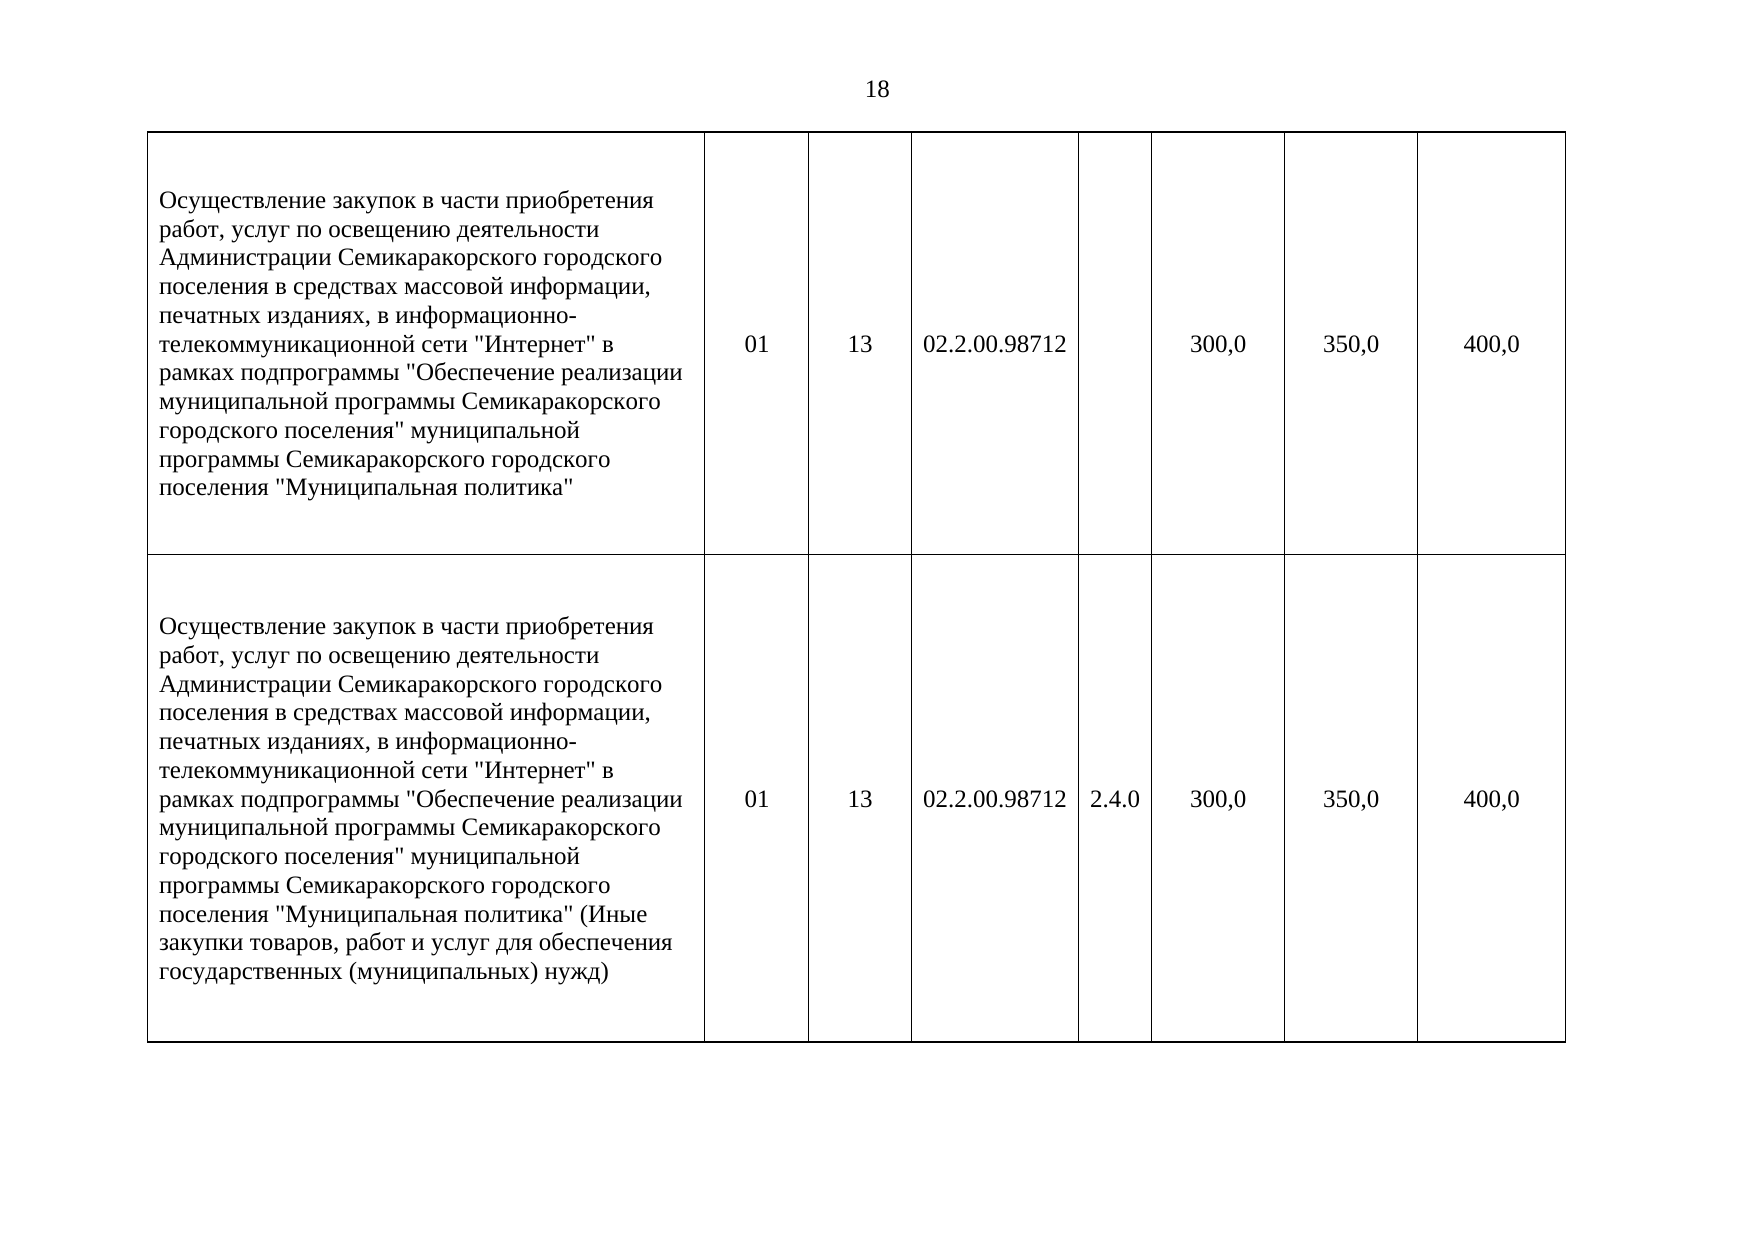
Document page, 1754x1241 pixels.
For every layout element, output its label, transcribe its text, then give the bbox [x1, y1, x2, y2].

table_cell [1079, 133, 1151, 554]
table_cell 400,0 [1418, 555, 1565, 1041]
table_cell 300,0 [1152, 555, 1284, 1041]
table_cell Осуществление закупок в части приобретения работ, услуг по освещению деятельности Администрации Семикаракорского городского поселения в средствах массовой информации, печатных изданиях, в информационно-телекоммуникационной сети "Интернет" в рамках подпрограммы "Обеспечение реализации муниципальной программы Семикаракорского городского поселения" муниципальной программы Семикаракорского городского поселения "Муниципальная политика" [148, 133, 704, 554]
table_cell 13 [809, 133, 911, 554]
table_cell 02.2.00.98712 [912, 133, 1078, 554]
table_cell 13 [809, 555, 911, 1041]
table_cell 2.4.0 [1079, 555, 1151, 1041]
table_cell 350,0 [1285, 555, 1417, 1041]
table_cell Осуществление закупок в части приобретения работ, услуг по освещению деятельности Администрации Семикаракорского городского поселения в средствах массовой информации, печатных изданиях, в информационно-телекоммуникационной сети "Интернет" в рамках подпрограммы "Обеспечение реализации муниципальной программы Семикаракорского городского поселения" муниципальной программы Семикаракорского городского поселения "Муниципальная политика" (Иные закупки товаров, работ и услуг для обеспечения государственных (муниципальных) нужд) [148, 555, 704, 1041]
table_cell 300,0 [1152, 133, 1284, 554]
table_cell 01 [705, 133, 808, 554]
table_cell 02.2.00.98712 [912, 555, 1078, 1041]
table_cell 400,0 [1418, 133, 1565, 554]
table_cell 350,0 [1285, 133, 1417, 554]
table_cell 01 [705, 555, 808, 1041]
